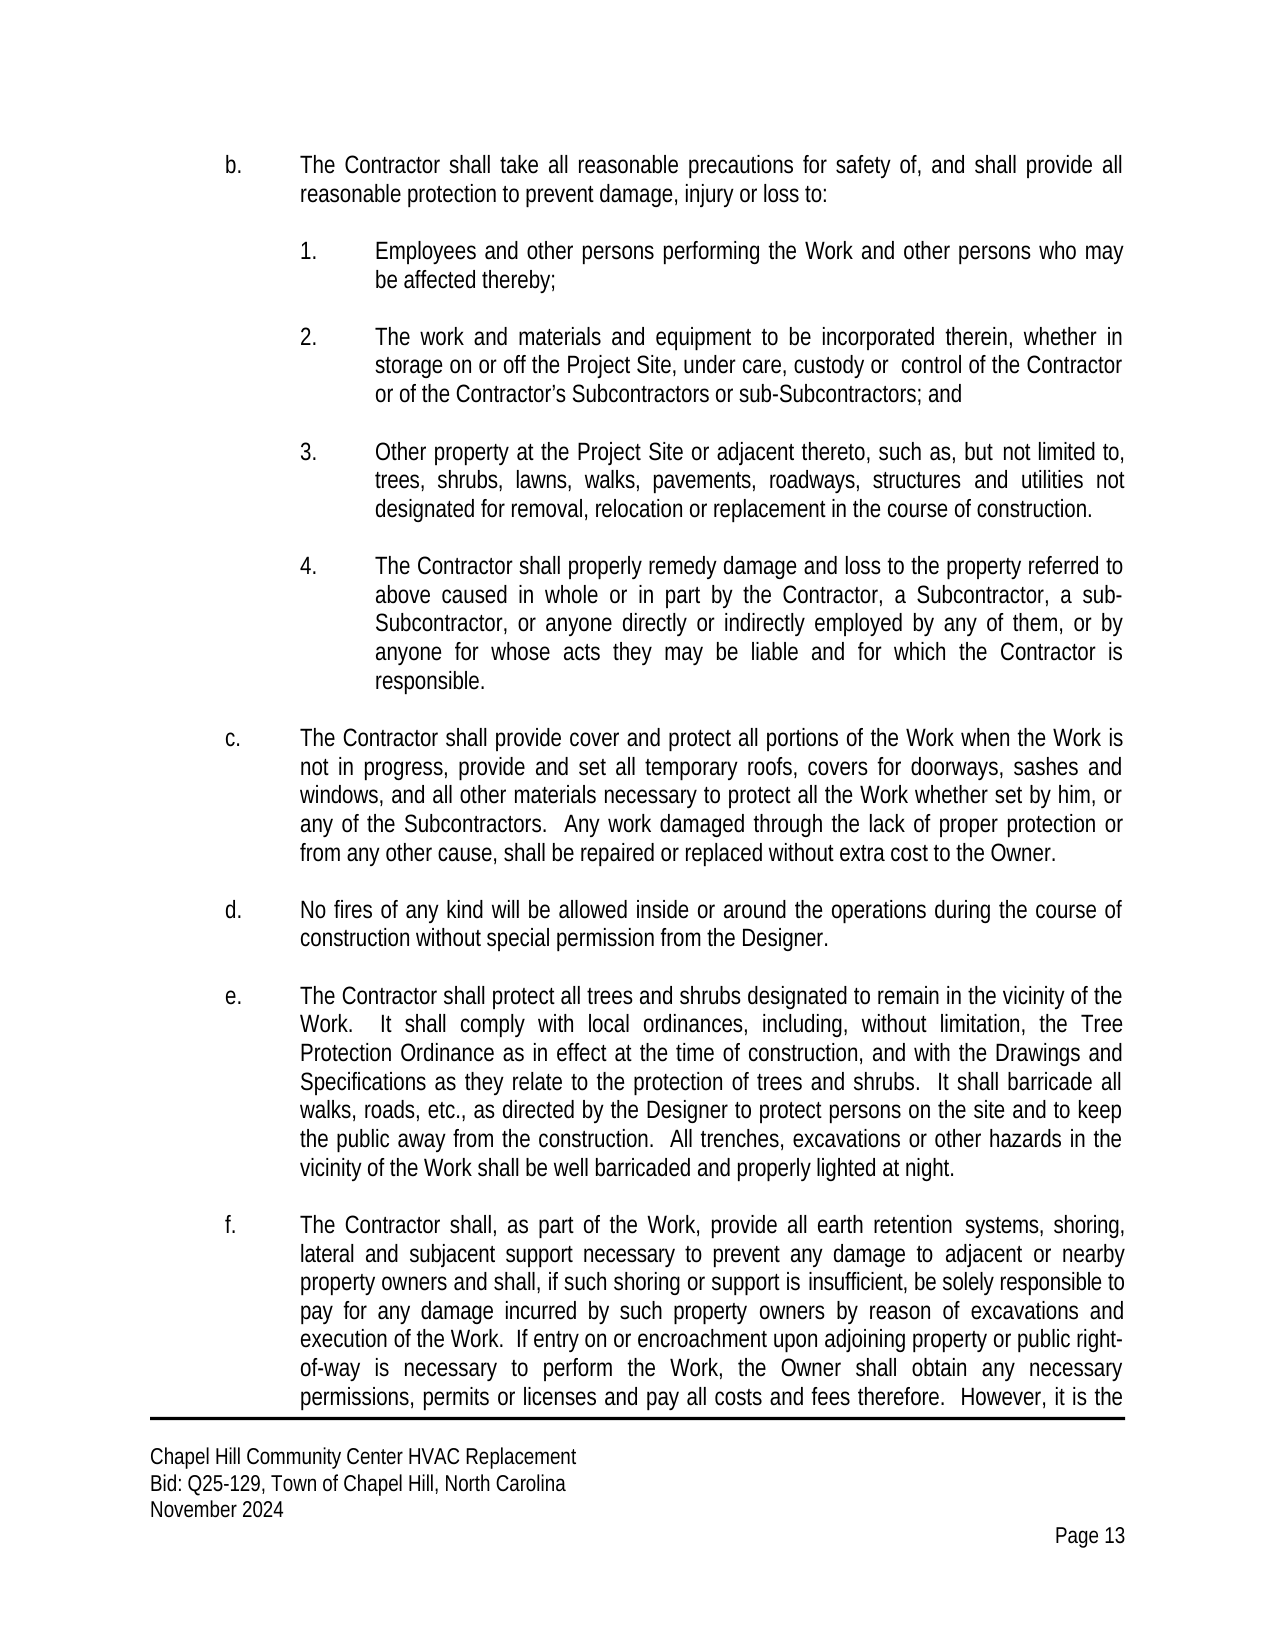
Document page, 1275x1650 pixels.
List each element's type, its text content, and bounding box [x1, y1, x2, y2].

text e. The Contractor shall protect all trees and shrubs designated to remain in the vicinity of the Work. It shall comply with local ordinances, including, without limitation, the Tree Protection Ordinance as in effect at the time of construction, and with the Drawings and Specifications as they relate to the protection of trees and shrubs. It shall barricade all walks, roads, etc., as directed by the Designer to protect persons on the site and to keep the public away from the construction. All trenches, excavations or other hazards in the vicinity of the Work shall be well barricaded and properly lighted at night. [225, 981, 1125, 1181]
text c. The Contractor shall provide cover and protect all portions of the Work when the Work is not in progress, provide and set all temporary roofs, covers for doorways, sashes and windows, and all other materials necessary to protect all the Work whether set by him, or any of the Subcontractors. Any work damaged through the lack of proper protection or from any other cause, shall be repaired or replaced without extra cost to the Owner. [225, 723, 1125, 866]
text 1. Employees and other persons performing the Work and other persons who may be affected thereby; [300, 236, 1125, 293]
text 4. The Contractor shall properly remedy damage and loss to the property referred to above caused in whole or in part by the Contractor, a Subcontractor, a sub-Subcontractor, or anyone directly or indirectly employed by any of them, or by anyone for whose acts they may be liable and for which the Contractor is responsible. [300, 551, 1125, 694]
text d. No fires of any kind will be allowed inside or around the operations during the course of construction without special permission from the Designer. [225, 895, 1125, 952]
text b. The Contractor shall take all reasonable precautions for safety of, and shall provide all reasonable protection to prevent damage, injury or loss to: [225, 150, 1125, 207]
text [225, 1210, 1125, 1410]
text 3. Other property at the Project Site or adjacent thereto, such as, but not limited to, trees, shrubs, lawns, walks, pavements, roadways, structures and utilities not designated for removal, relocation or replacement in the course of construction. [300, 436, 1125, 522]
text 2. The work and materials and equipment to be incorporated therein, whether in storage on or off the Project Site, under care, custody or control of the Contractor or of the Contractor’s Subcontractors or sub-Subcontractors; and [300, 322, 1125, 408]
